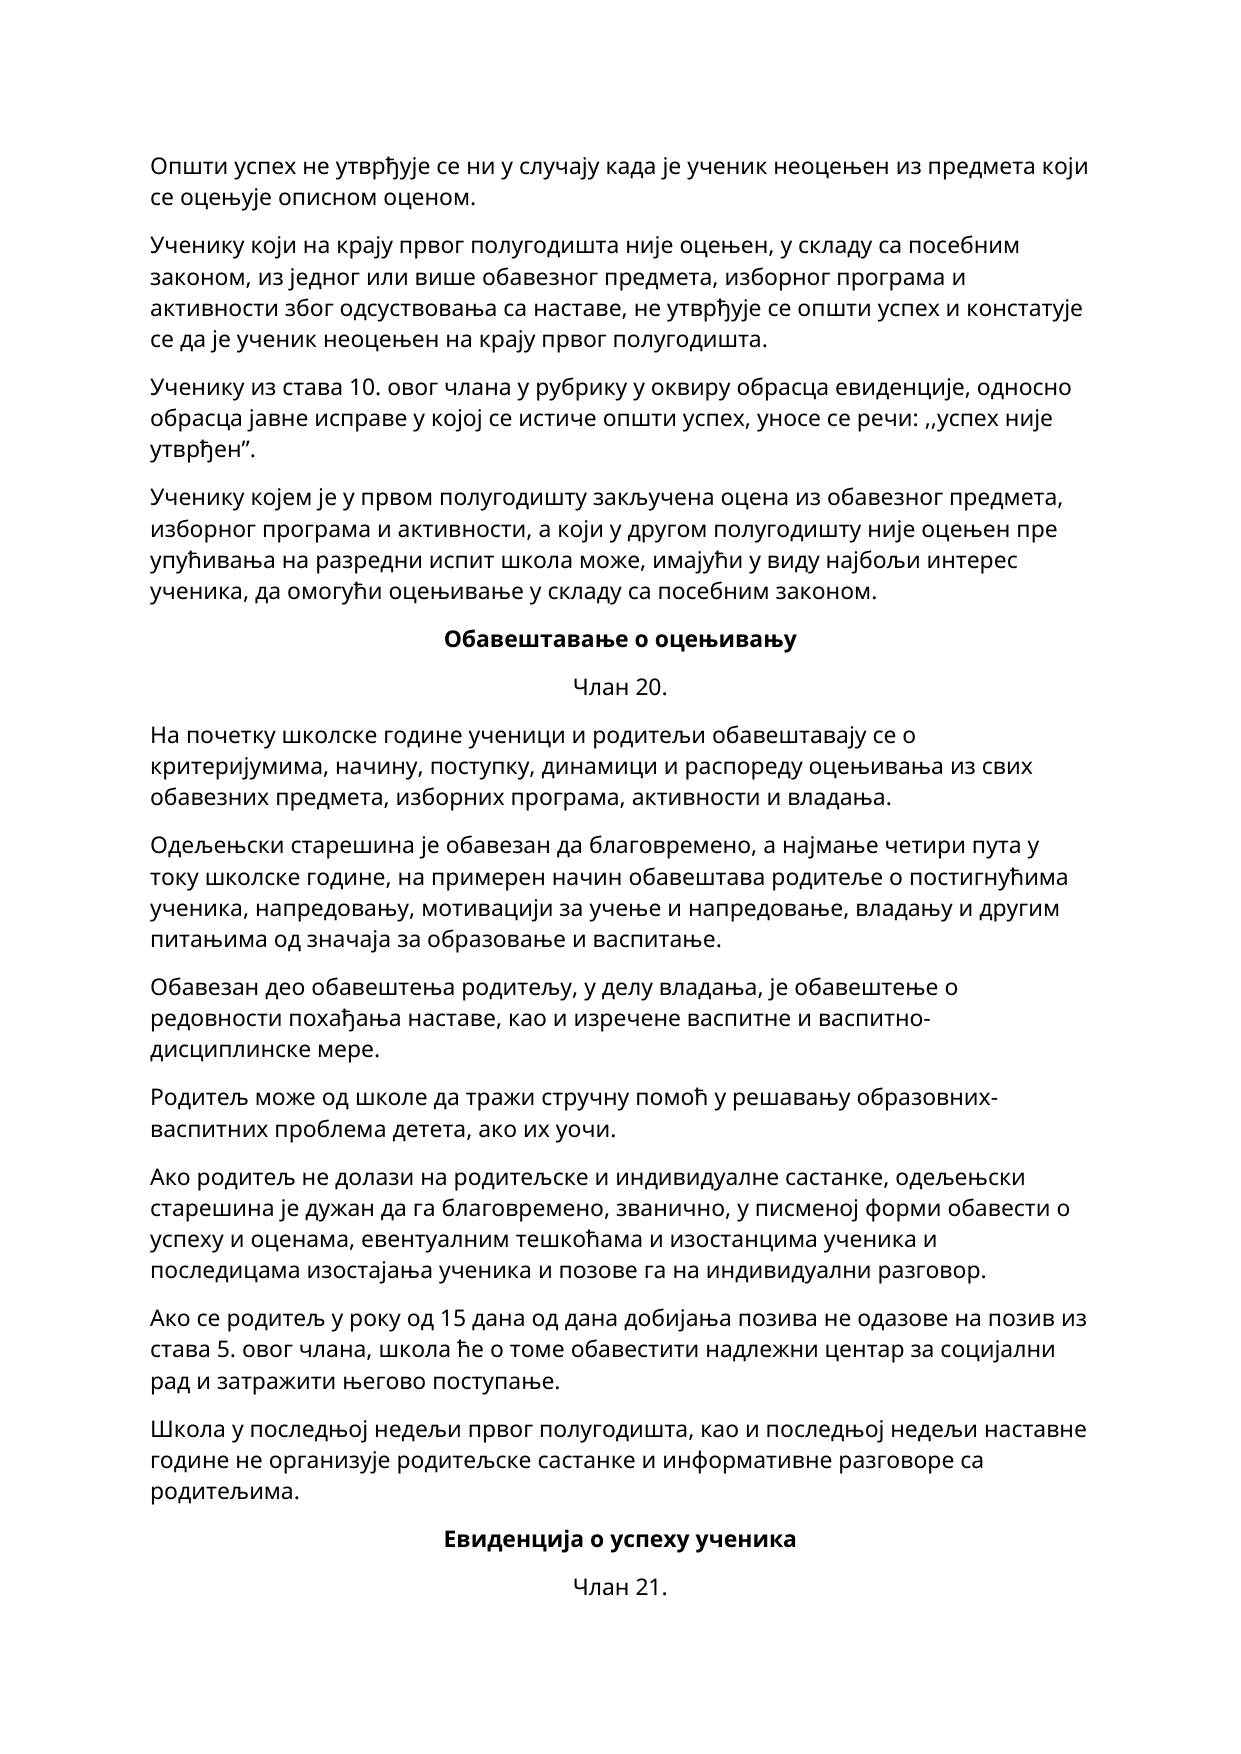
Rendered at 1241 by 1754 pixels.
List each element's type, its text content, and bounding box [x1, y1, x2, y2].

text Општи успех не утврђује се ни у случају када је ученик неоцењен из предмета који се оцењује описном оценом. [150, 150, 1090, 212]
text Члан 20. [150, 671, 1090, 702]
text Ако родитељ не долази на родитељске и индивидуалне састанке, одељењски старешина је дужан да га благовремено, званично, у писменој форми обавести о успеху и оценама, евентуалним тешкоћама и изостанцима ученика и последицама изостајања ученика и позове га на индивидуални разговор. [150, 1160, 1090, 1285]
text На почетку школске године ученици и родитељи обавештавају се о критеријумима, начину, поступку, динамици и распореду оцењивања из свих обавезних предмета, изборних програма, активности и владања. [150, 719, 1090, 812]
text Члан 21. [150, 1571, 1090, 1602]
text Одељењски старешина је обавезан да благовремено, а најмање четири пута у току школске године, на примерен начин обавештава родитеље о постигнућима ученика, напредовању, мотивацији за учење и напредовање, владању и другим питањима од значаја за образовање и васпитање. [150, 829, 1090, 954]
text Евиденција о успеху ученика [150, 1523, 1090, 1554]
text Школа у последњој недељи првог полугодишта, као и последњој недељи наставне године не организује родитељске састанке и информативне разговоре са родитељима. [150, 1412, 1090, 1506]
text Ако се родитељ у року од 15 дана од дана добијања позива не одазове на позив из става 5. овог члана, школа ће о томе обавестити надлежни центар за социјални рад и затражити његово поступање. [150, 1302, 1090, 1396]
text Обавезан део обавештења родитељу, у делу владања, је обавештење о редовности похађања наставе, као и изречене васпитне и васпитно-дисциплинске мере. [150, 971, 1090, 1064]
text Ученику којем је у првом полугодишту закључена оцена из обавезног предмета, изборног програма и активности, а који у другом полугодишту није оцењен пре упућивања на разредни испит школа може, имајући у виду најбољи интерес ученика, да омогући оцењивање у складу са посебним законом. [150, 481, 1090, 606]
text Ученику који на крају првог полугодишта није оцењен, у складу са посебним законом, из једног или више обавезног предмета, изборног програма и активности због одсуствовања са наставе, не утврђује се општи успех и констатује се да је ученик неоцењен на крају првог полугодишта. [150, 229, 1090, 354]
text Родитељ може од школе да тражи стручну помоћ у решавању образовних-васпитних проблема детета, ако их уочи. [150, 1081, 1090, 1144]
text Обавештавање о оцењивању [150, 623, 1090, 654]
text Ученику из става 10. овог члана у рубрику у оквиру обрасца евиденције, односно обрасца јавне исправе у којој се истиче општи успех, уносе се речи: ,,успех није утврђенˮ. [150, 371, 1090, 464]
